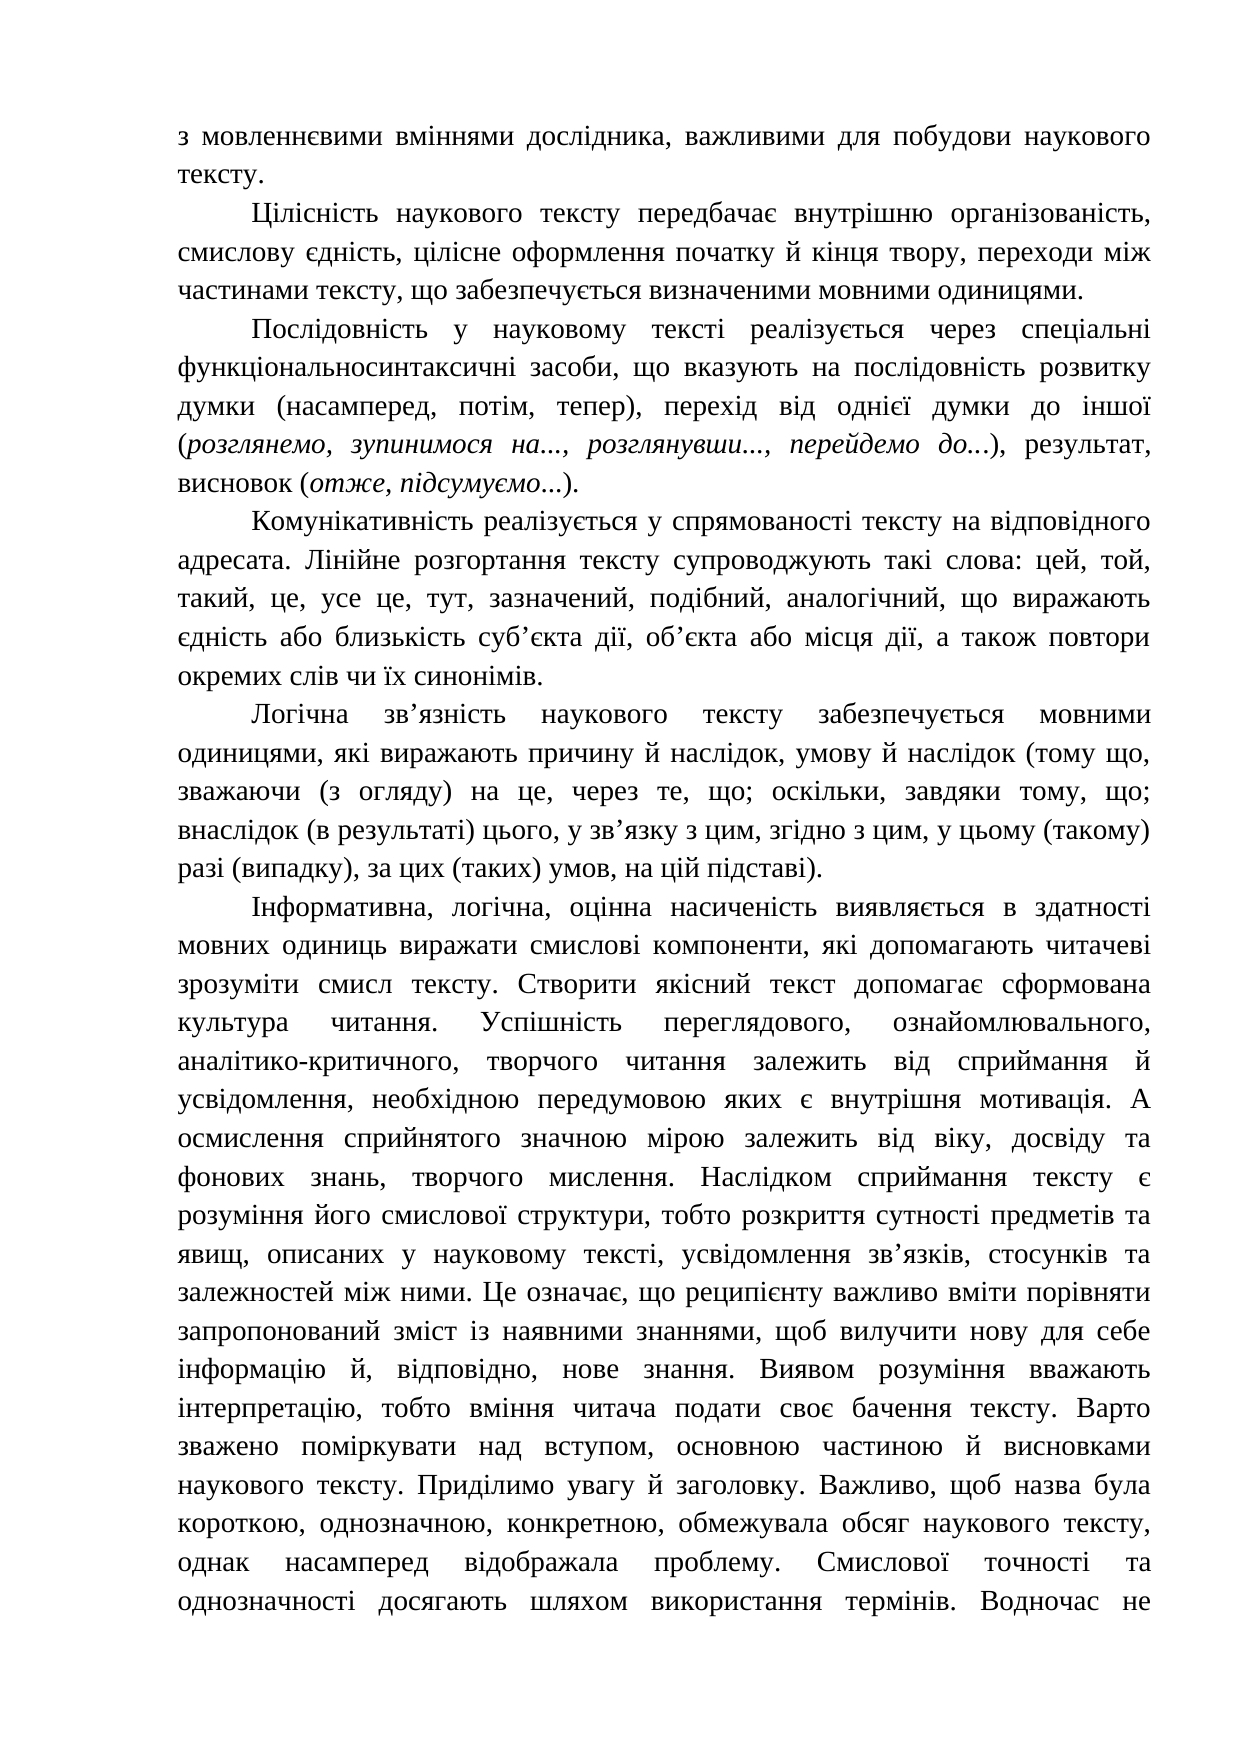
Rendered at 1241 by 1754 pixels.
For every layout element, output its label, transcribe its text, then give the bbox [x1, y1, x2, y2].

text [177, 118, 1152, 190]
text Логічна зв’язність наукового тексту забезпечується мовними одиницями, які виражають причину й наслідок, умову й наслідок (тому що, зважаючи (з огляду) на це, через те, що; оскільки, завдяки тому, що; внаслідок (в результаті) цього, у зв’язку з цим, згідно з цим, у цьому (такому) разі (випадку), за цих (таких) умов, на цій підставі). [177, 696, 1152, 884]
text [177, 889, 1152, 1616]
text Цілісність наукового тексту передбачає внутрішню організованість, смислову єдність, цілісне оформлення початку й кінця твору, переходи між частинами тексту, що забезпечується визначеними мовними одиницями. [177, 195, 1152, 306]
text Комунікативність реалізується у спрямованості тексту на відповідного адресата. Лінійне розгортання тексту супроводжують такі слова: цей, той, такий, це, усе це, тут, зазначений, подібний, аналогічний, що виражають єдність або близькість суб’єкта дії, об’єкта або місця дії, а також повтори окремих слів чи їх синонімів. [177, 503, 1152, 691]
text Послідовність у науковому тексті реалізується через спеціальні функціональносинтаксичні засоби, що вказують на послідовність розвитку думки (насамперед, потім, тепер), перехід від однієї думки до іншої (розглянемо, зупинимося на..., розглянувши..., перейдемо до...), результат, висновок (отже, підсумуємо...). [177, 311, 1152, 498]
